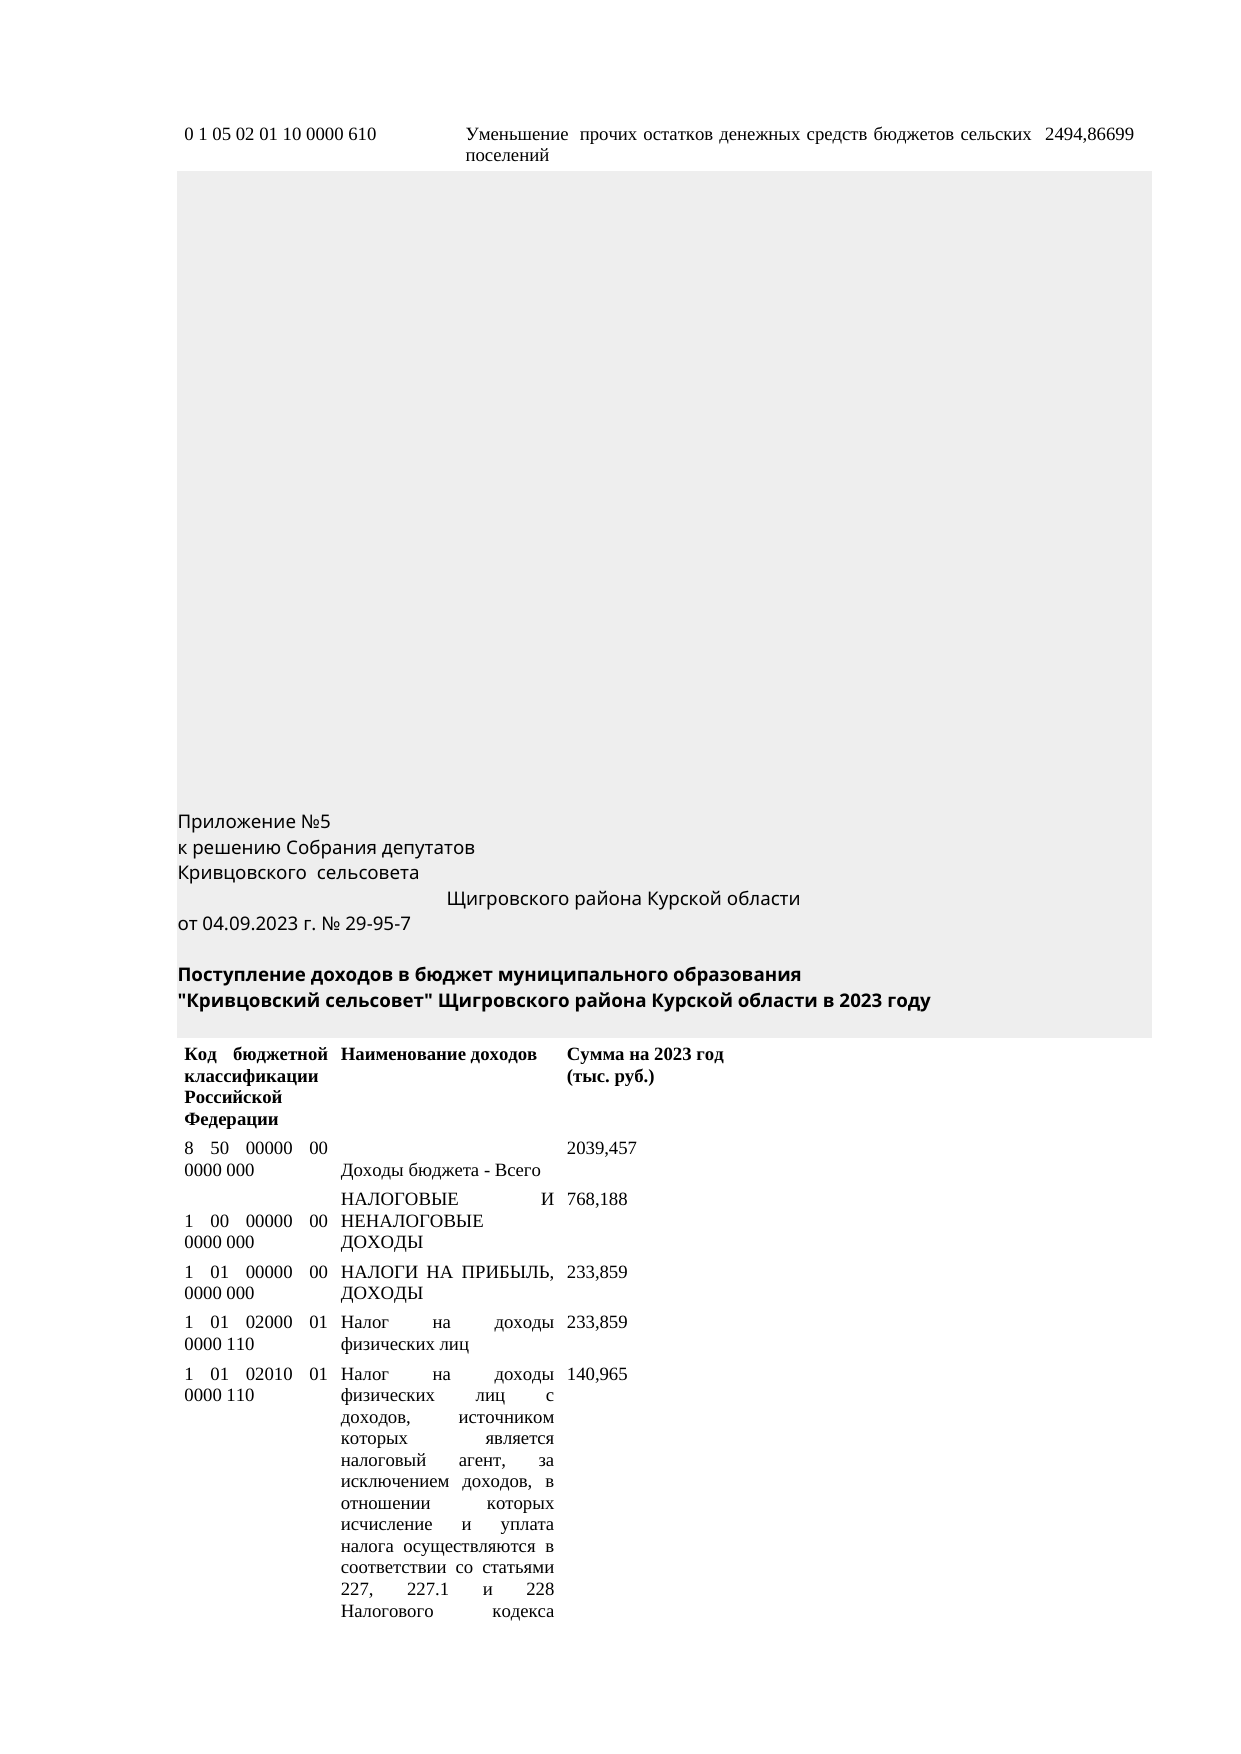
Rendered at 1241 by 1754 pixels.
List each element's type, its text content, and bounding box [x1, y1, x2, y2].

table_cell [179, 1359, 334, 1624]
table_header Наименование доходов [335, 1040, 560, 1132]
table_cell Доходы бюджета - Всего [335, 1134, 560, 1183]
text Кривцовского сельсовета [177, 860, 1152, 885]
text от 04.09.2023 г. № 29-95-7 [177, 911, 1152, 936]
table_cell 0 1 05 02 01 10 0000 610 [179, 120, 458, 169]
table_cell 140,965 [561, 1359, 1239, 1624]
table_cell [335, 1359, 560, 1624]
table_cell 1 00 00000 00 0000 000 [179, 1185, 334, 1256]
table_header Сумма на 2023 год (тыс. руб.) [561, 1040, 1239, 1132]
table_cell 8 50 00000 00 0000 000 [179, 1134, 334, 1183]
table_cell Налог на доходы физических лиц [335, 1308, 560, 1358]
table_cell 1 01 00000 00 0000 000 [179, 1257, 334, 1307]
table_cell 2039,457 [561, 1134, 1239, 1183]
table_cell НАЛОГИ НА ПРИБЫЛЬ, ДОХОДЫ [335, 1257, 560, 1307]
table_cell 768,188 [561, 1185, 1239, 1256]
table_cell 233,859 [561, 1257, 1239, 1307]
text Поступление доходов в бюджет муниципального образования [177, 962, 1152, 987]
table_cell 2494,86699 [1040, 120, 1215, 169]
table_cell НАЛОГОВЫЕ И НЕНАЛОГОВЫЕ ДОХОДЫ [335, 1185, 560, 1256]
table_header Код бюджетной классификации Российской Федерации [179, 1040, 334, 1132]
text "Кривцовский сельсовет" Щигровского района Курской области в 2023 году [177, 987, 1152, 1013]
text к решению Собрания депутатов [177, 834, 1152, 860]
text Приложение №5 [177, 809, 1152, 834]
table_cell 1 01 02000 01 0000 110 [179, 1308, 334, 1358]
text Щигровского района Курской области [177, 885, 1152, 911]
table_cell 233,859 [561, 1308, 1239, 1358]
table_cell Уменьшение прочих остатков денежных средств бюджетов сельских поселений [460, 120, 1038, 169]
